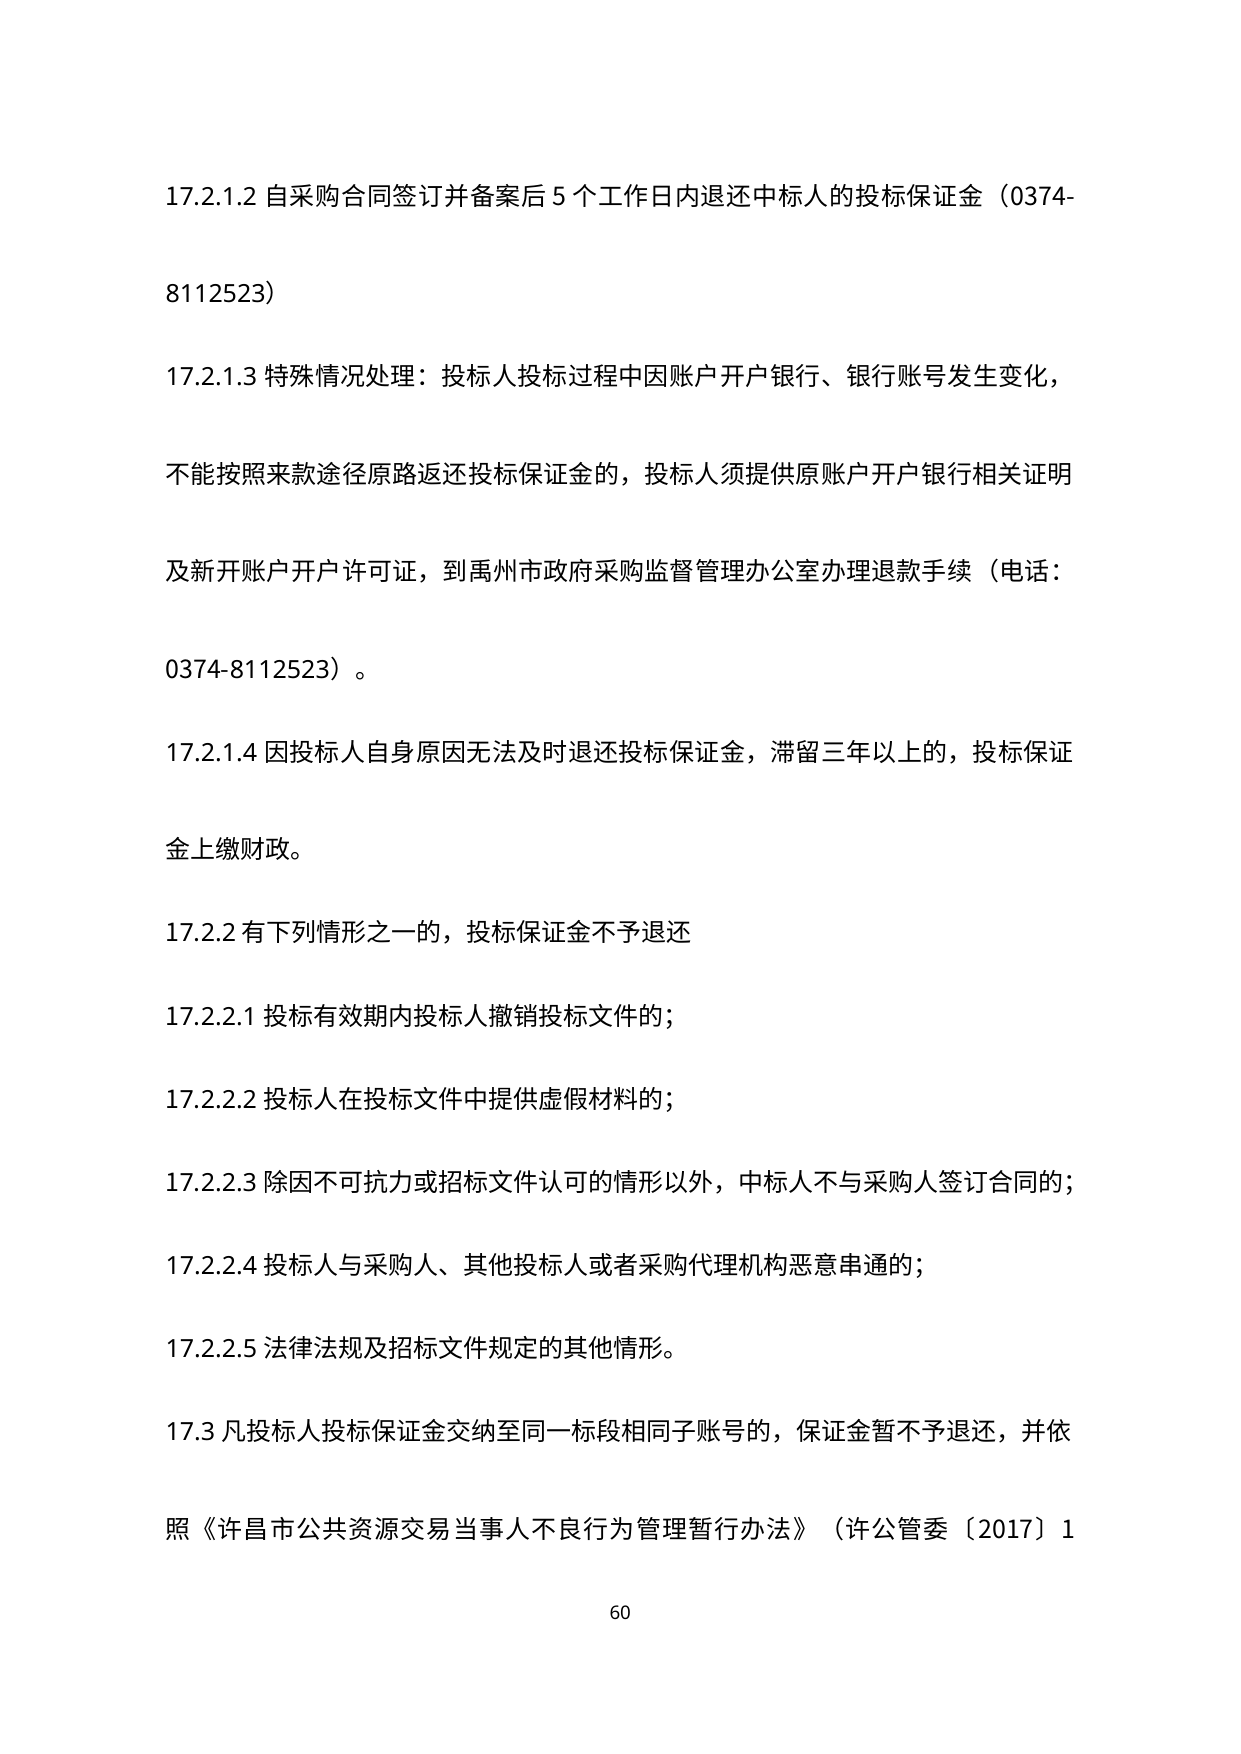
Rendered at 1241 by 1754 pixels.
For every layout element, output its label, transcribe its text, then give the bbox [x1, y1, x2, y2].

text 17.2.2.3 除因不可抗力或招标文件认可的情形以外，中标人不与采购人签订合同的； [165, 1148, 1075, 1213]
text 17.2.2.4 投标人与采购人、其他投标人或者采购代理机构恶意串通的； [165, 1231, 1075, 1296]
text 17.2.1.3 特殊情况处理：投标人投标过程中因账户开户银行、银行账号发生变化，不能按照来款途径原路返还投标保证金的，投标人须提供原账户开户银行相关证明及新开账户开户许可证，到禹州市政府采购监督管理办公室办理退款手续（电话：0374-8112523）。 [165, 342, 1075, 700]
text 17.2.2 有下列情形之一的，投标保证金不予退还 [165, 898, 1075, 963]
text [165, 1397, 1075, 1560]
text 17.2.2.1 投标有效期内投标人撤销投标文件的； [165, 982, 1075, 1047]
text 17.2.2.5 法律法规及招标文件规定的其他情形。 [165, 1314, 1075, 1379]
text 17.2.1.4 因投标人自身原因无法及时退还投标保证金，滞留三年以上的，投标保证金上缴财政。 [165, 718, 1075, 880]
text 17.2.2.2 投标人在投标文件中提供虚假材料的； [165, 1065, 1075, 1130]
text 17.2.1.2 自采购合同签订并备案后5个工作日内退还中标人的投标保证金（0374-8112523） [165, 162, 1075, 324]
